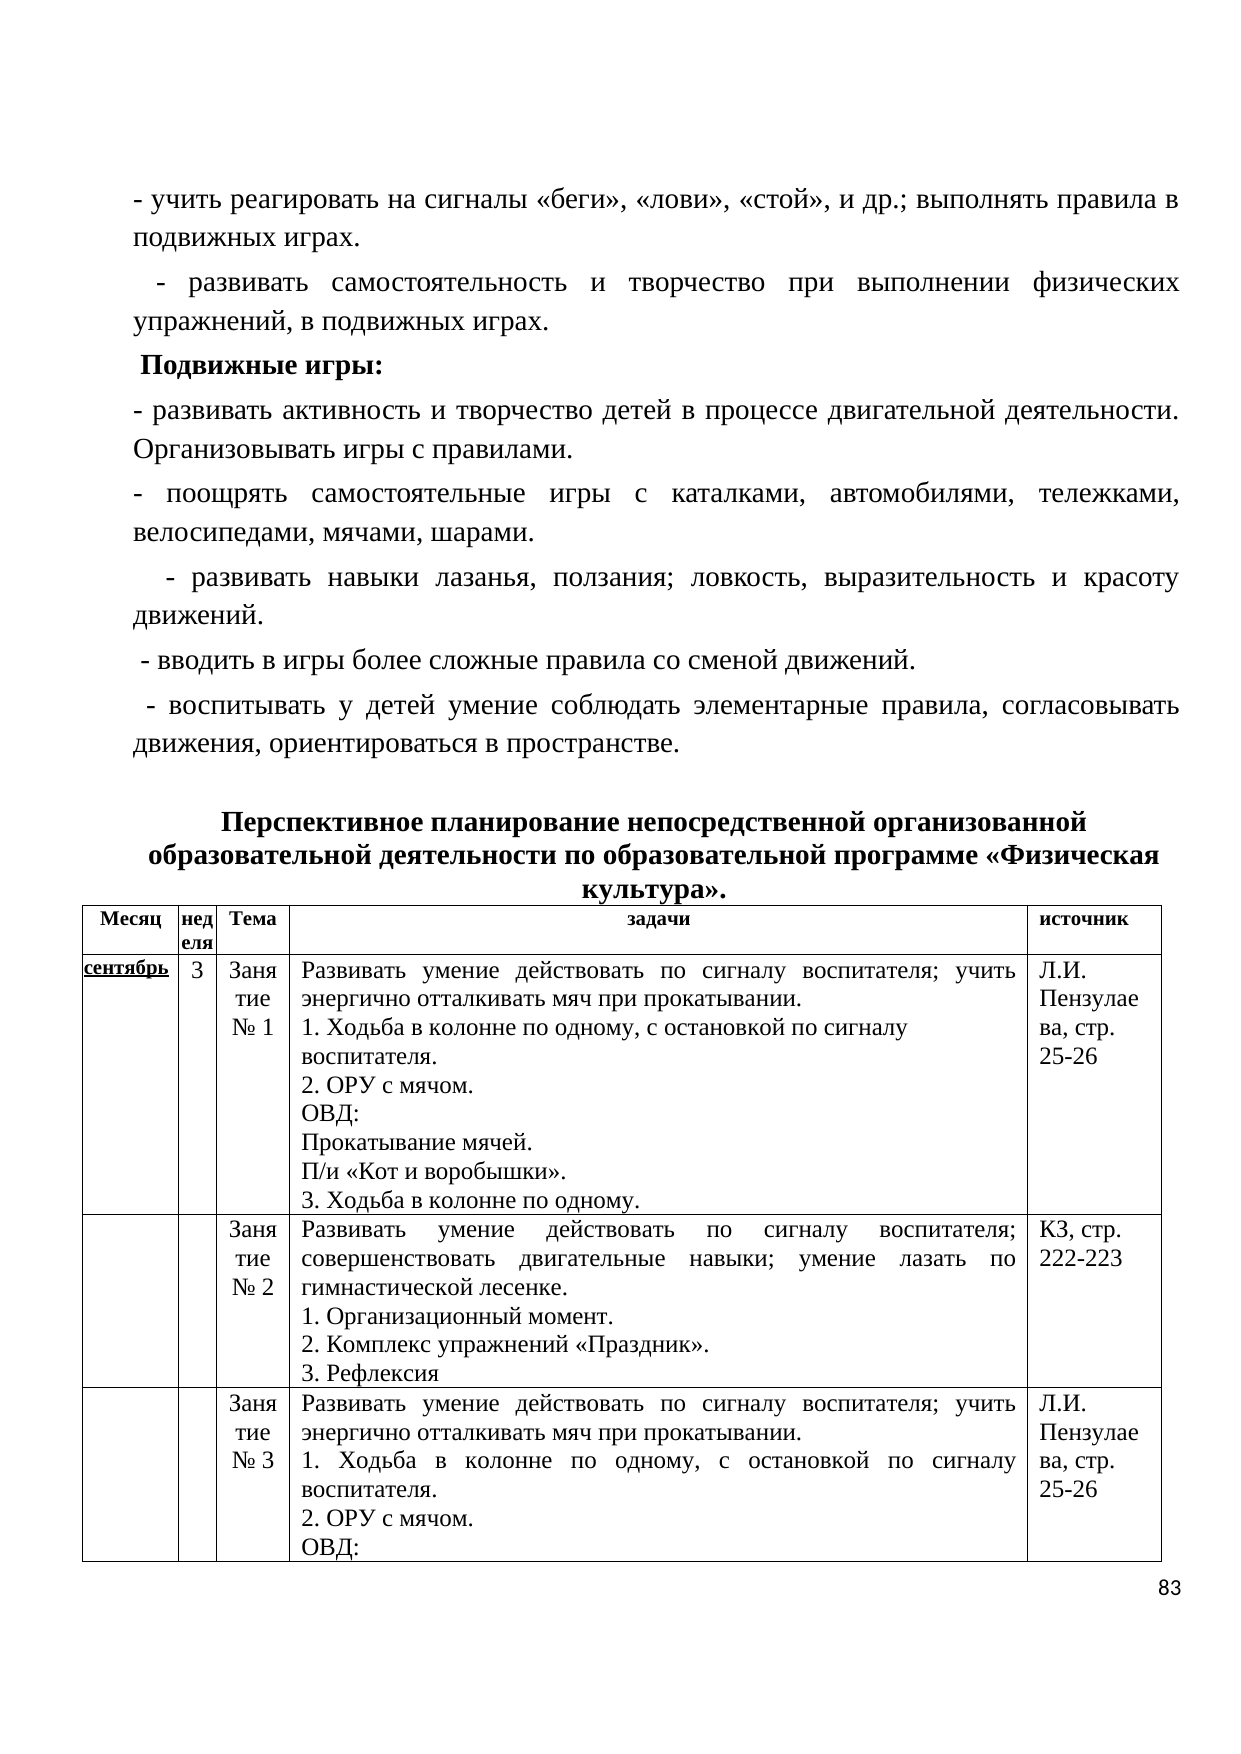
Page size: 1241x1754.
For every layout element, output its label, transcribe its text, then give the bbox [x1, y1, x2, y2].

table_cell 3 [179, 955, 216, 1213]
table_cell Занятие № 2 [217, 1215, 289, 1387]
table_cell Развивать умение действовать по сигналу воспитателя; совершенствовать двигательные навыки; умение лазать по гимнастической лесенке. 1. Организационный момент. 2. Комплекс упражнений «Праздник». 3. Рефлексия [290, 1215, 1027, 1387]
text Перспективное планирование непосредственной организованной образовательной деятельности по образовательной программе «Физическая культура». [133, 804, 1175, 904]
table_cell [179, 1215, 216, 1387]
table_cell [179, 1388, 216, 1561]
text - воспитывать у детей умение соблюдать элементарные правила, согласовывать движения, ориентироваться в пространстве. [133, 687, 1181, 759]
table_cell Л.И. Пензулаева, стр. 25-26 [1028, 955, 1161, 1213]
table_cell сентябрь [83, 955, 178, 1213]
text - поощрять самостоятельные игры с каталками, автомобилями, тележками, велосипедами, мячами, шарами. [133, 476, 1181, 548]
table_cell КЗ, стр. 222-223 [1028, 1215, 1161, 1387]
table_header Месяц [83, 906, 178, 954]
table_cell [83, 1388, 178, 1561]
text - развивать самостоятельность и творчество при выполнении физических упражнений, в подвижных играх. [133, 264, 1181, 336]
text - развивать активность и творчество детей в процессе двигательной деятельности. Организовывать игры с правилами. [133, 392, 1181, 464]
table_cell [83, 1215, 178, 1387]
text Подвижные игры: [133, 347, 1181, 381]
table_header Тема [217, 906, 289, 954]
table_cell Занятие № 1 [217, 955, 289, 1213]
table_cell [290, 1388, 1027, 1561]
table_header задачи [290, 906, 1027, 954]
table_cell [1028, 1388, 1161, 1561]
text - вводить в игры более сложные правила со сменой движений. [133, 642, 1181, 676]
table_header источник [1028, 906, 1161, 954]
table_header неделя [179, 906, 216, 954]
text - учить реагировать на сигналы «беги», «лови», «стой», и др.; выполнять правила в подвижных играх. [133, 181, 1181, 253]
table_cell Занятие № 3 [217, 1388, 289, 1561]
text - развивать навыки лазанья, ползания; ловкость, выразительность и красоту движений. [133, 559, 1181, 631]
